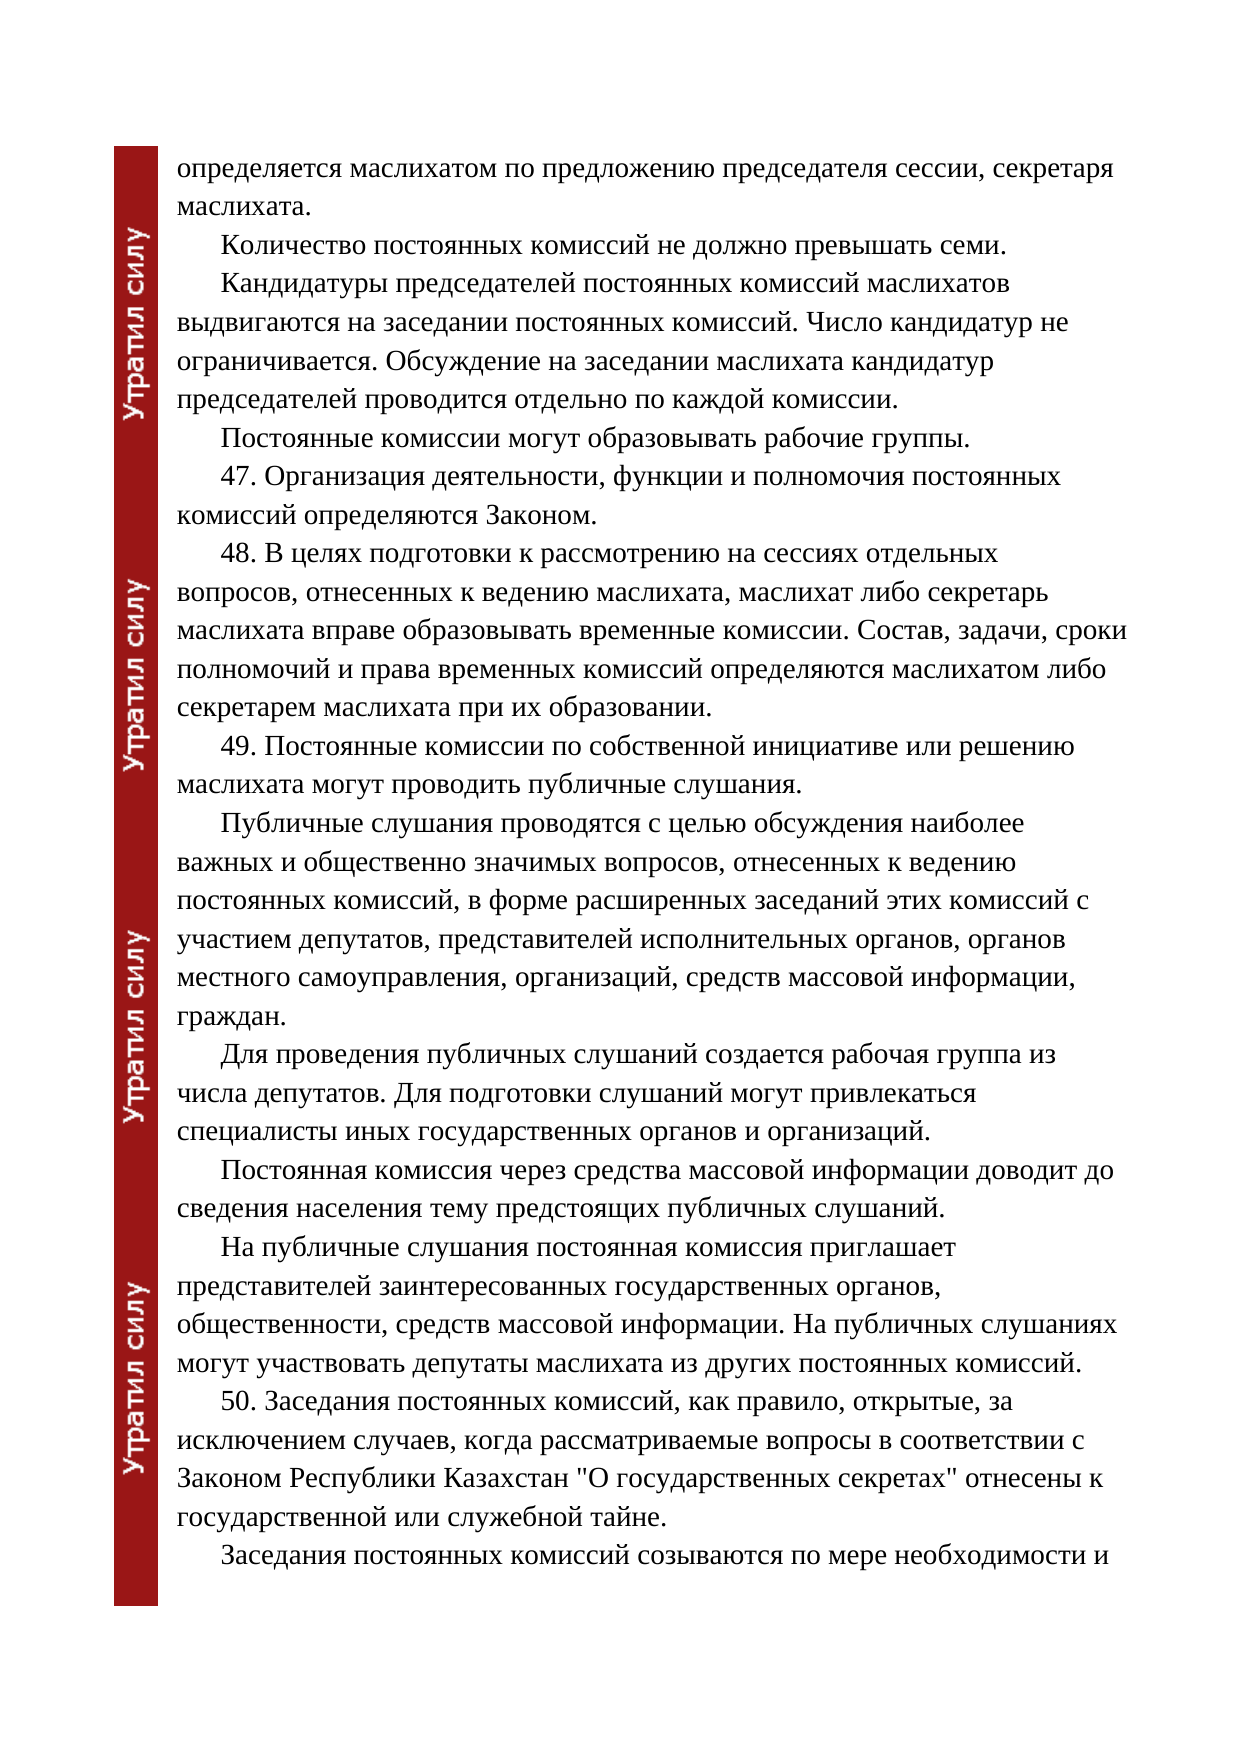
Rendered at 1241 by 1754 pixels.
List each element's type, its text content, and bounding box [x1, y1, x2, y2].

picture [114, 146, 158, 150]
picture [114, 1571, 158, 1606]
